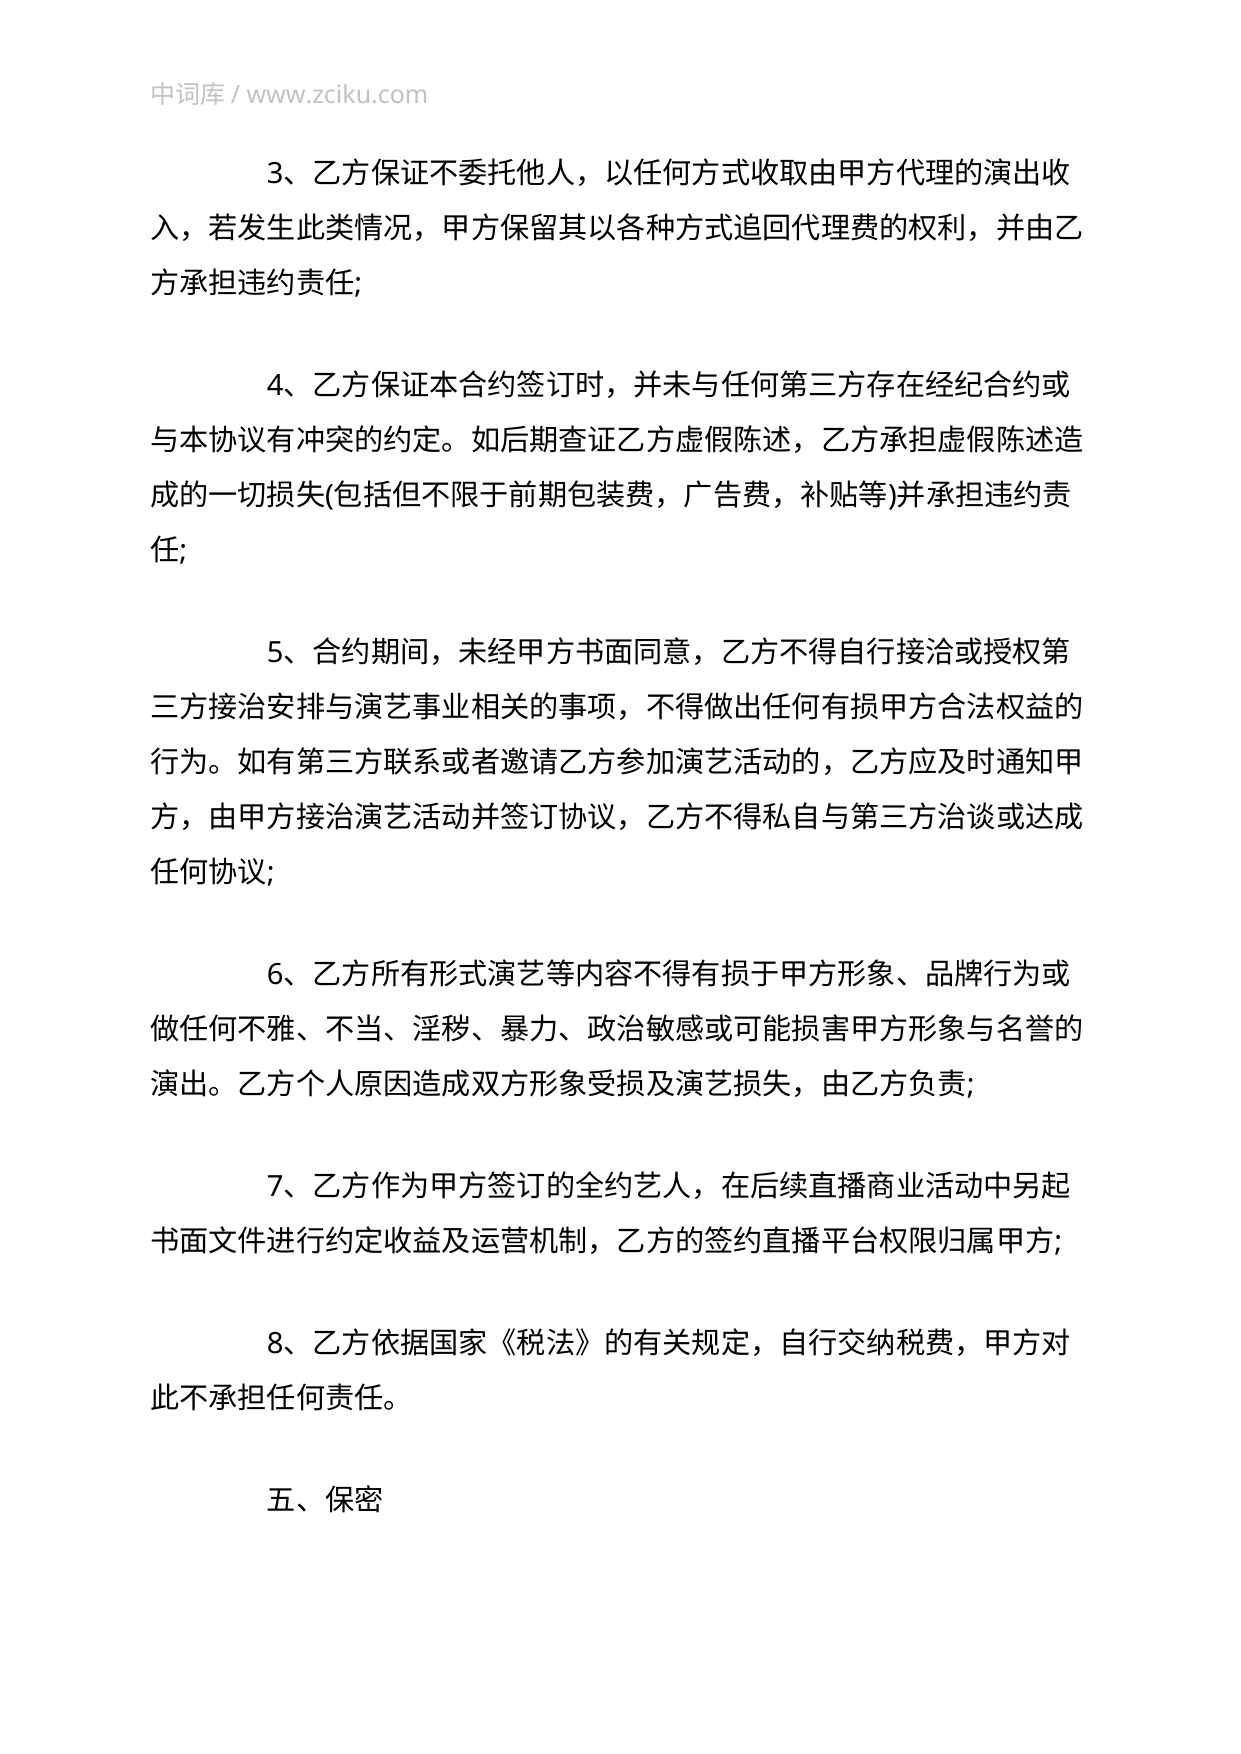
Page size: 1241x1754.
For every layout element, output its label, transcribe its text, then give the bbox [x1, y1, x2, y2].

text 5、合约期间，未经甲方书面同意，乙方不得自行接洽或授权第三方接治安排与演艺事业相关的事项，不得做出任何有损甲方合法权益的行为。如有第三方联系或者邀请乙方参加演艺活动的，乙方应及时通知甲方，由甲方接治演艺活动并签订协议，乙方不得私自与第三方治谈或达成任何协议; [150, 629, 1090, 891]
text 五、保密 [150, 1476, 1090, 1518]
text 8、乙方依据国家《税法》的有关规定，自行交纳税费，甲方对此不承担任何责任。 [150, 1319, 1090, 1417]
text 3、乙方保证不委托他人，以任何方式收取由甲方代理的演出收入，若发生此类情况，甲方保留其以各种方式追回代理费的权利，并由乙方承担违约责任; [150, 150, 1090, 302]
text 6、乙方所有形式演艺等内容不得有损于甲方形象、品牌行为或做任何不雅、不当、淫秽、暴力、政治敏感或可能损害甲方形象与名誉的演出。乙方个人原因造成双方形象受损及演艺损失，由乙方负责; [150, 950, 1090, 1103]
text 4、乙方保证本合约签订时，并未与任何第三方存在经纪合约或与本协议有冲突的约定。如后期查证乙方虚假陈述，乙方承担虚假陈述造成的一切损失(包括但不限于前期包装费，广告费，补贴等)并承担违约责任; [150, 362, 1090, 569]
text 7、乙方作为甲方签订的全约艺人，在后续直播商业活动中另起书面文件进行约定收益及运营机制，乙方的签约直播平台权限归属甲方; [150, 1162, 1090, 1260]
